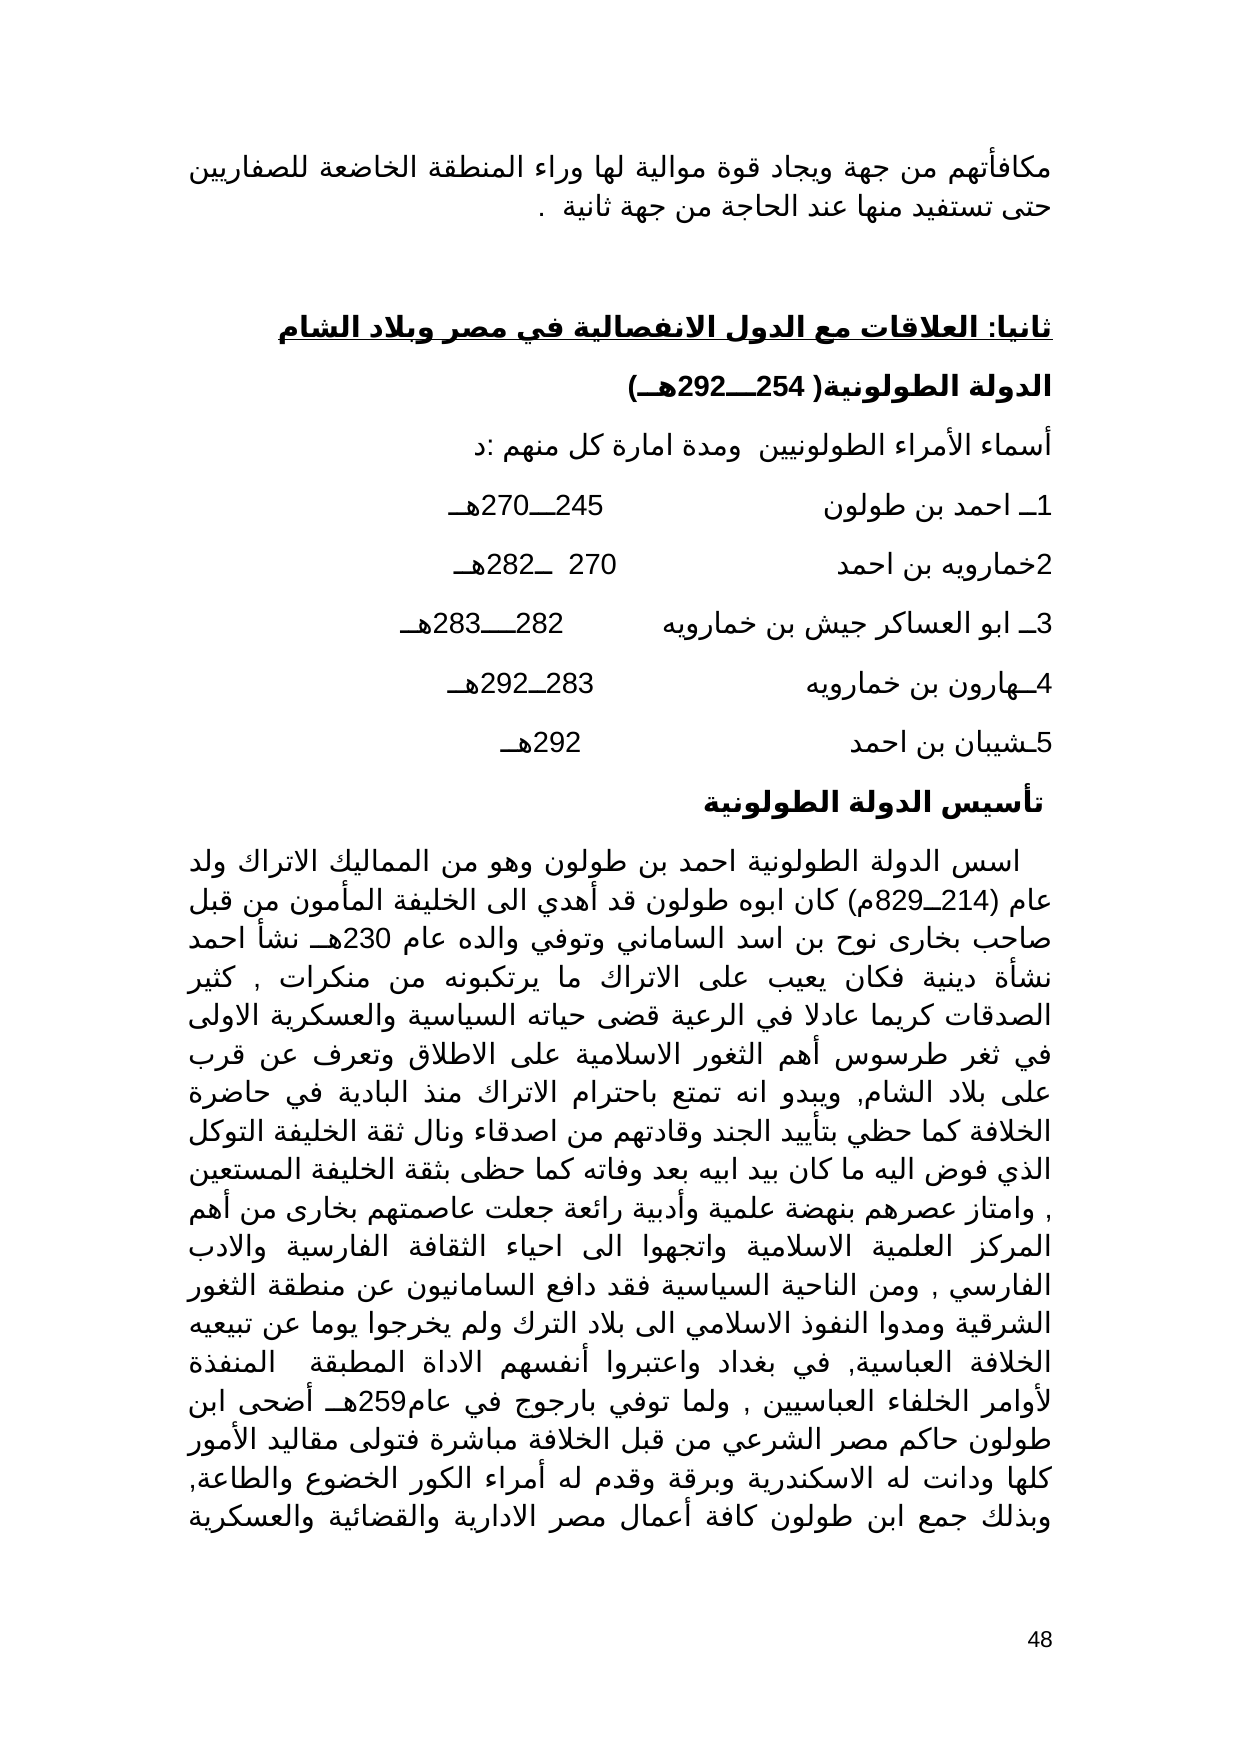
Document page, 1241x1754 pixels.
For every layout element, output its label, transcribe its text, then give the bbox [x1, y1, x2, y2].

text 5ـشيبان بن احمد 292هــ [187, 725, 1053, 759]
text تأسيس الدولة الطولونية [187, 785, 1053, 818]
text أسماء الأمراء الطولونيين ومدة امارة كل منهم :د [187, 428, 1053, 462]
text الدولة الطولونية( 254ـــ292هــ) [187, 369, 1053, 403]
text ثانيا: العلاقات مع الدول الانفصالية في مصر وبلاد الشام [187, 310, 1053, 343]
text 4ــهارون بن خمارويه 283ــ292هــ [187, 666, 1053, 699]
text 1ــ احمد بن طولون 245ـــ270هــ [187, 488, 1053, 521]
text 2خمارويه بن احمد 270 ــ282هــ [187, 547, 1053, 581]
text 3ــ ابو العساكر جيش بن خمارويه 282ــــ283هــ [187, 607, 1053, 640]
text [187, 844, 1053, 1533]
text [187, 150, 1053, 222]
